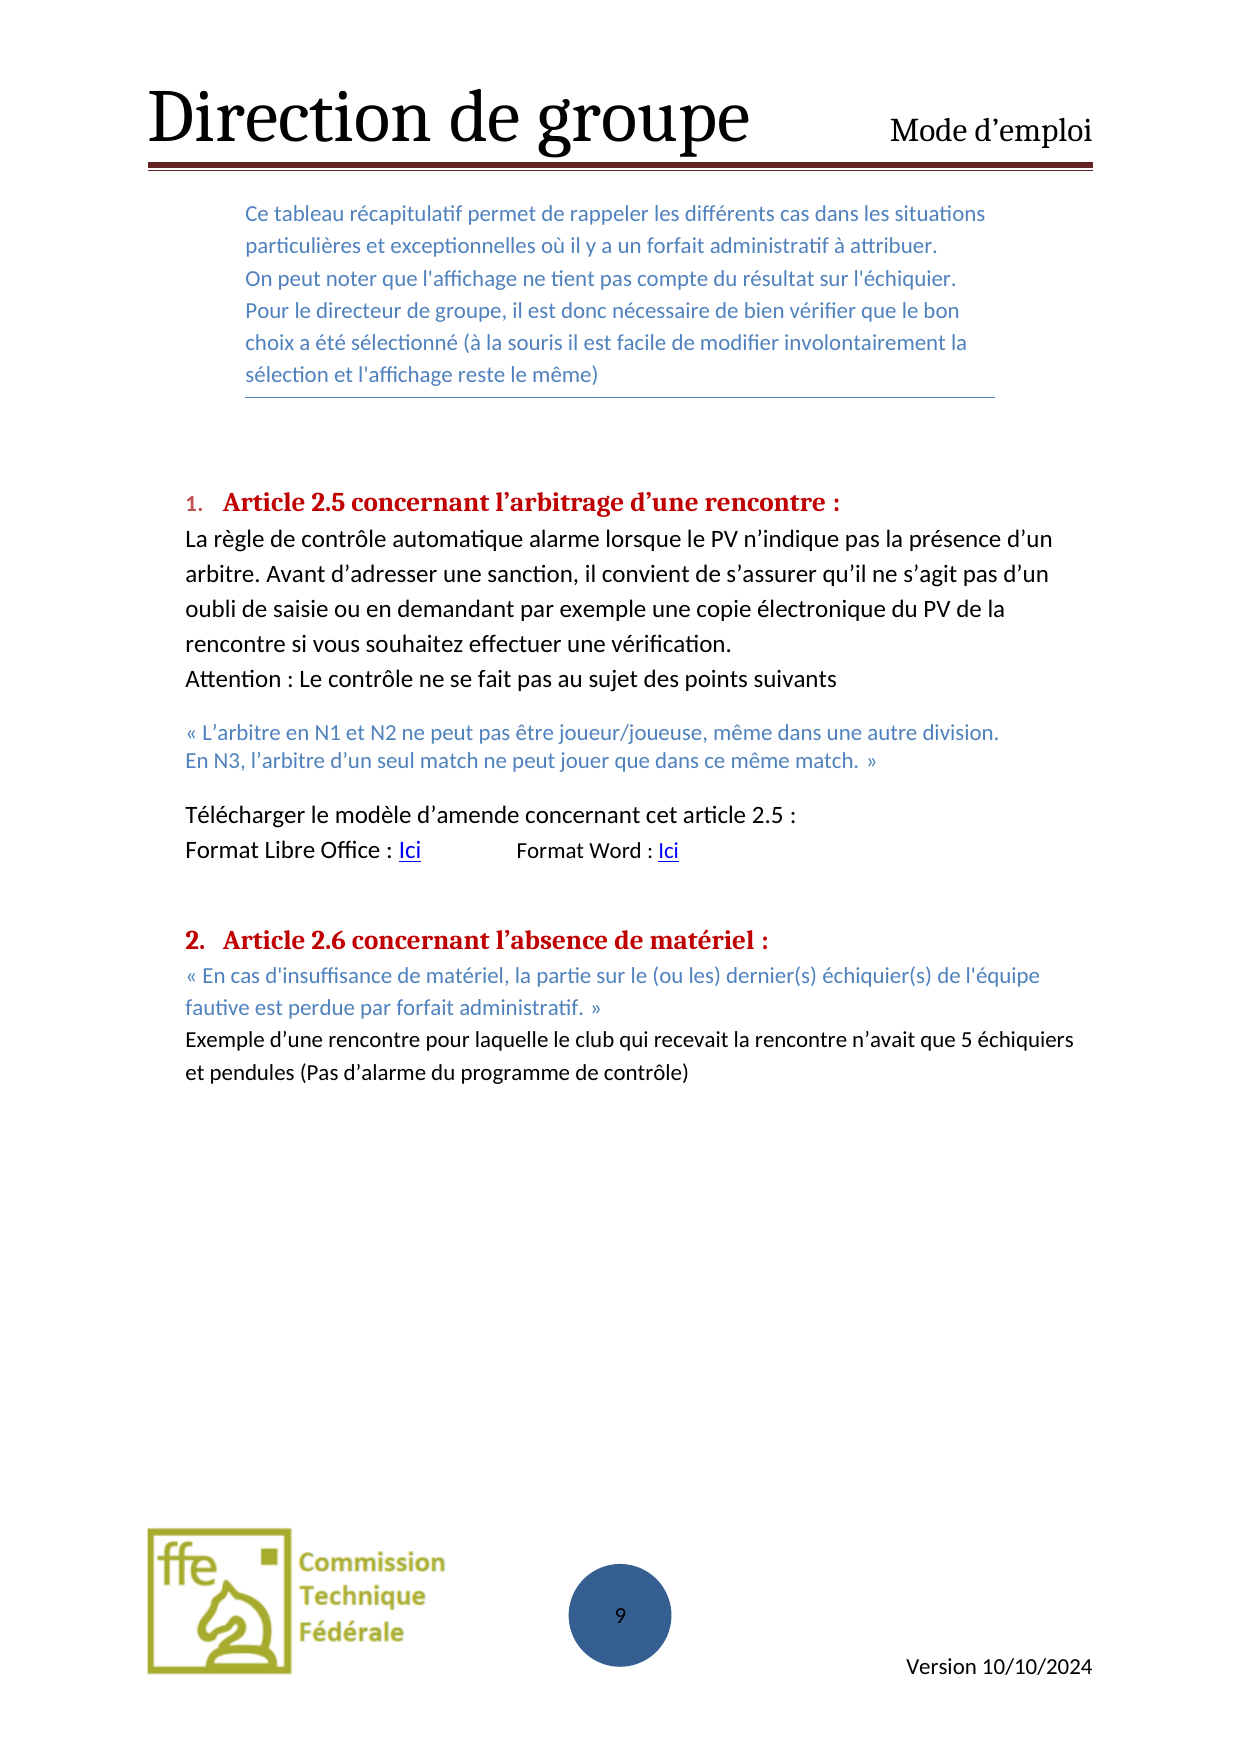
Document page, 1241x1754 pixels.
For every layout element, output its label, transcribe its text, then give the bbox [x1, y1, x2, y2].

list Exemple d’une rencontre pour laquelle le club qui recevait la rencontre n’avait que 5 échiquiers et pendules (Pas d’alarme du programme de contrôle) [185, 1026, 1093, 1086]
text En N3, l’arbitre d’un seul match ne peut jouer que dans ce même match. » [148, 747, 1093, 774]
subtitle Article 2.6 concernant l’absence de matériel : [185, 925, 1093, 957]
picture [147, 1527, 451, 1675]
list Format Libre Office : Ici Format Word : Ici [185, 834, 1093, 865]
text Ce tableau récapitulatif permet de rappeler les différents cas dans les situations particulières et exceptionnelles où il y a un forfait administratif à attribuer. On peut noter que l'affichage ne tient pas compte du résultat sur l'échiquier. Pour le directeur de groupe, il est donc nécessaire de bien vérifier que le bon choix a été sélectionné (à la souris il est facile de modifier involontairement la sélection et l'affichage reste le même) [245, 199, 995, 397]
text « L’arbitre en N1 et N2 ne peut pas être joueur/joueuse, même dans une autre division. [148, 718, 1093, 747]
list Attention : Le contrôle ne se fait pas au sujet des points suivants [185, 663, 1093, 693]
subtitle Article 2.5 concernant l’arbitrage d’une rencontre : [185, 487, 1093, 518]
list La règle de contrôle automatique alarme lorsque le PV n’indique pas la présence d’un arbitre. Avant d’adresser une sanction, il convient de s’assurer qu’il ne s’agit pas d’un oubli de saisie ou en demandant par exemple une copie électronique du PV de la rencontre si vous souhaitez effectuer une vérification. [185, 523, 1093, 658]
list Télécharger le modèle d’amende concernant cet article 2.5 : [185, 799, 1093, 830]
list « En cas d'insuffisance de matériel, la partie sur le (ou les) dernier(s) échiquier(s) de l'équipe fautive est perdue par forfait administratif. » [185, 961, 1093, 1021]
